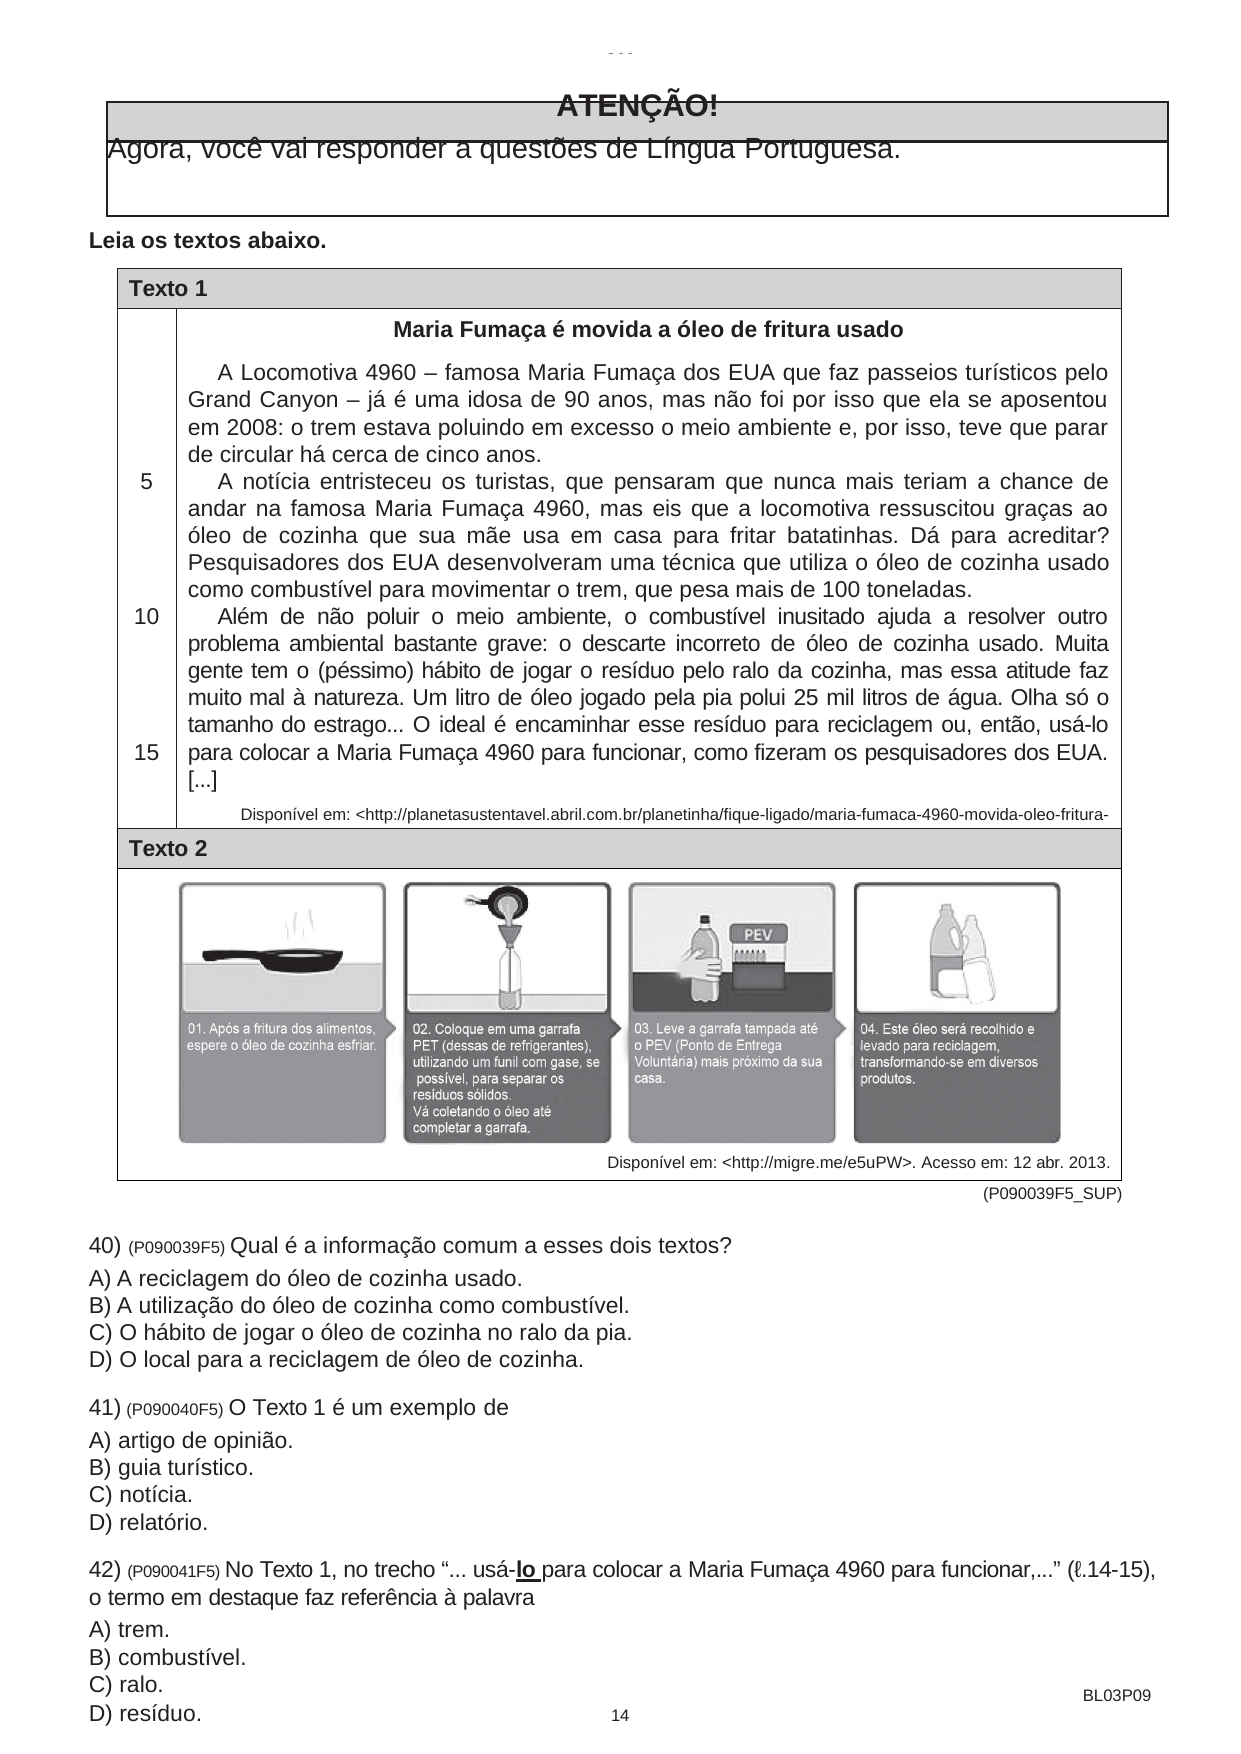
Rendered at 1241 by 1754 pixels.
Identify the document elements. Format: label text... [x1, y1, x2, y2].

list (P090040F5) O Texto 1 é um exemplo de [88, 1394, 1163, 1421]
list combustível. [88, 1643, 1163, 1670]
list ralo. [88, 1671, 629, 1697]
list trem. [88, 1616, 1163, 1643]
list artigo de opinião. [88, 1427, 1163, 1453]
table_cell Disponível em: <http://migre.me/e5uPW>. Acesso em: 12 abr. 2013. [118, 869, 1121, 1179]
text o termo em destaque faz referência à palavra [88, 1583, 1163, 1610]
list O local para a reciclagem de óleo de cozinha. [88, 1346, 1163, 1373]
table_cell Maria Fumaça é movida a óleo de fritura usado A Locomotiva 4960 – famosa Maria Fumaça dos EUA que faz passeios turísticos pelo Grand Canyon – já é uma idosa de 90 anos, mas não foi por isso que ela se aposentou em 2008: o trem estava poluindo em excesso o meio ambiente e, por isso, teve que parar de circular há cerca de cinco anos. A notícia entristeceu os turistas, que pensaram que nunca mais teriam a chance de andar na famosa Maria Fumaça 4960, mas eis que a locomotiva ressuscitou graças ao óleo de cozinha que sua mãe usa em casa para fritar batatinhas. Dá para acreditar? Pesquisadores dos EUA desenvolveram uma técnica que utiliza o óleo de cozinha usado como combustível para movimentar o trem, que pesa mais de 100 toneladas. Além de não poluir o meio ambiente, o combustível inusitado ajuda a resolver outro problema ambiental bastante grave: o descarte incorreto de óleo de cozinha usado. Muita gente tem o (péssimo) hábito de jogar o resíduo pelo ralo da cozinha, mas essa atitude faz muito mal à natureza. Um litro de óleo jogado pela pia polui 25 mil litros de água. Olha só o tamanho do estrago... O ideal é encaminhar esse resíduo para reciclagem ou, então, usá-lo para colocar a Maria Fumaça 4960 para funcionar, como fizeram os pesquisadores dos EUA. [...] Disponível em: <http://planetasustentavel.abril.com.br/planetinha/fique-ligado/maria-fumaca-4960-movida-oleo-fritura- usado-738096.shtml>. Acesso em: 12 abr. 2013. Fragmento. [177, 309, 1121, 828]
list guia turístico. [88, 1454, 1163, 1481]
table_cell Texto 2 [118, 829, 1121, 868]
list resíduo. 14 [88, 1700, 629, 1726]
list A utilização do óleo de cozinha como combustível. [88, 1292, 1163, 1318]
list notícia. [88, 1481, 1163, 1508]
picture [175, 880, 1061, 1145]
text BL03P09 [1083, 1686, 1163, 1705]
list relatório. [88, 1508, 1163, 1535]
list O hábito de jogar o óleo de cozinha no ralo da pia. [88, 1319, 1163, 1346]
text (P090039F5_SUP) [77, 1184, 1122, 1203]
table_header Texto 1 [118, 269, 1121, 308]
table_cell 5 10 15 [118, 309, 176, 828]
list (P090041F5) No Texto 1, no trecho “... usá-lo para colocar a Maria Fumaça 4960 para funcionar,...” (ℓ.14-15), [88, 1556, 1163, 1583]
list A reciclagem do óleo de cozinha usado. [88, 1265, 1163, 1291]
list (P090039F5) Qual é a informação comum a esses dois textos? [88, 1232, 1163, 1258]
subtitle Leia os textos abaixo. [88, 227, 1163, 254]
